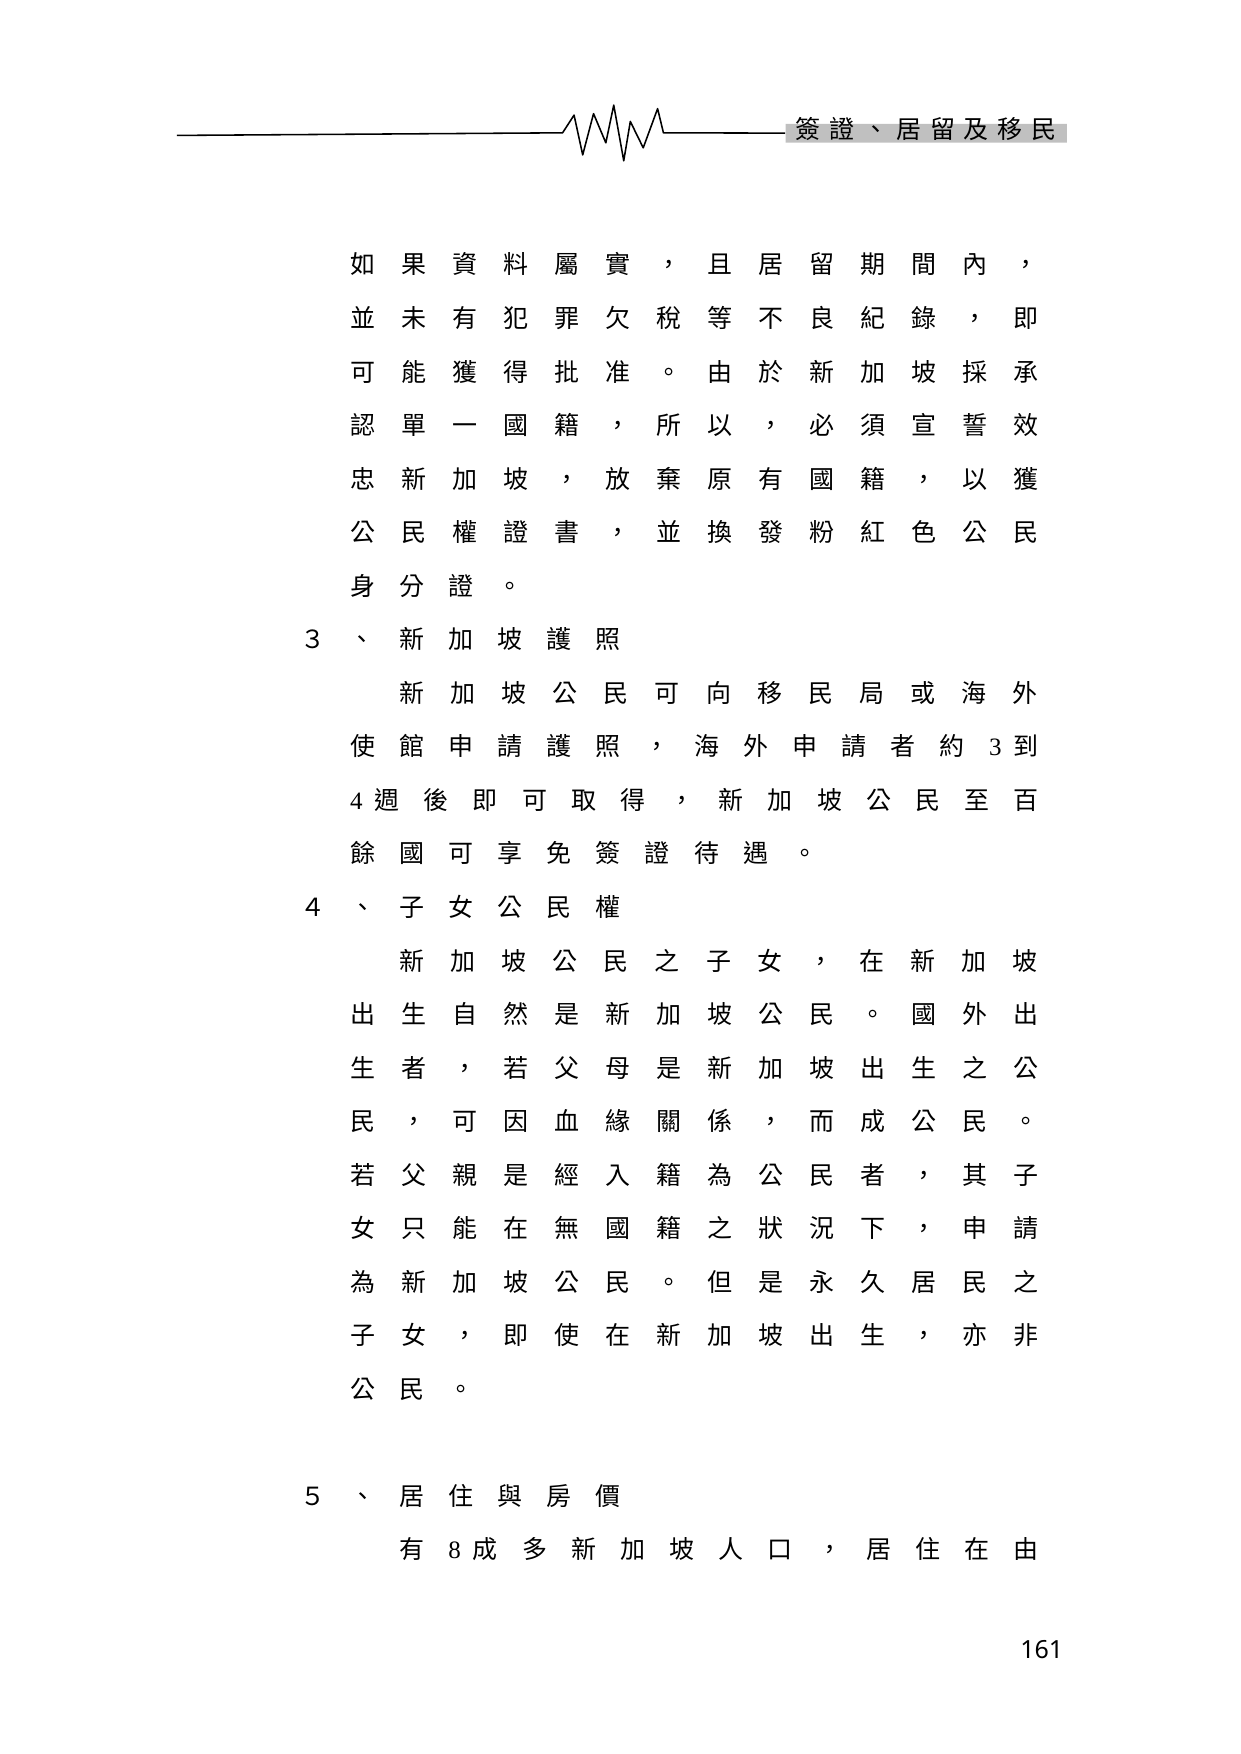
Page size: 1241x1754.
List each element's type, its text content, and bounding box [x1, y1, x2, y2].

text ５、居住與房價 [276, 1468, 1063, 1521]
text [325, 236, 1063, 611]
text ３、新加坡護照 [276, 611, 1063, 664]
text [325, 1521, 1063, 1575]
text 新加坡公民之子女，在新加坡出生自然是新加坡公民。國外出生者，若父母是新加坡出生之公民，可因血緣關係，而成公民。若父親是經入籍為公民者，其子女只能在無國籍之狀況下，申請為新加坡公民。但是永久居民之子女，即使在新加坡出生，亦非公民。 [325, 932, 1063, 1414]
text ４、子女公民權 [276, 879, 1063, 932]
text 新加坡公民可向移民局或海外使館申請護照，海外申請者約3到4週後即可取得，新加坡公民至百餘國可享免簽證待遇。 [325, 664, 1063, 879]
